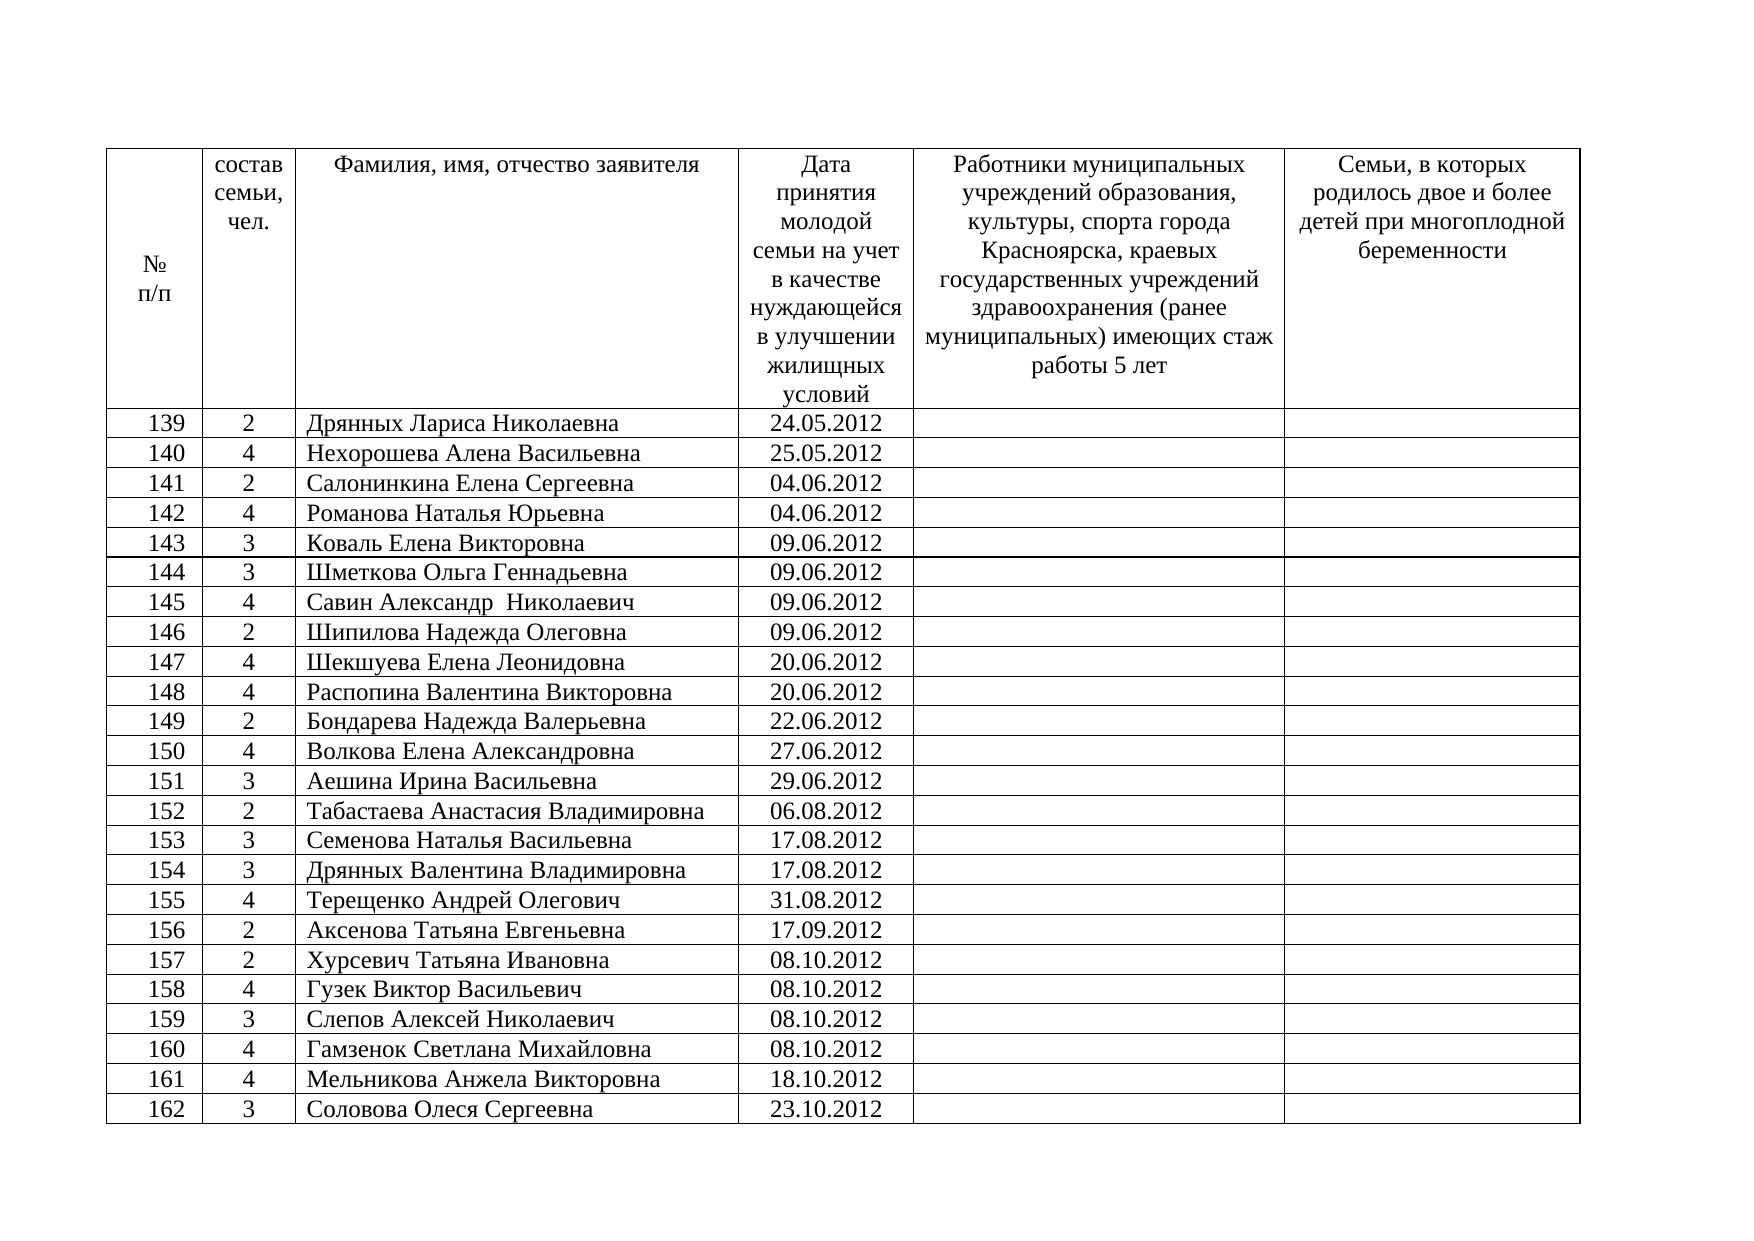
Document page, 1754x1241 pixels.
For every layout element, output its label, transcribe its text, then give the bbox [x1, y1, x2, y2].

table_cell [107, 1034, 202, 1063]
table_cell [914, 736, 1284, 765]
table_cell [1285, 736, 1579, 765]
table_cell [914, 855, 1284, 884]
table_cell 31.08.2012 [739, 885, 913, 914]
table_cell [107, 975, 202, 1003]
table_cell [1285, 677, 1579, 705]
table_cell 4 [203, 498, 295, 527]
table_cell 3 [203, 1004, 295, 1033]
table_cell [107, 855, 202, 884]
table_cell Волкова Елена Александровна [296, 736, 738, 765]
table_cell 18.10.2012 [739, 1064, 913, 1093]
table_cell 4 [203, 677, 295, 705]
table_cell Коваль Елена Викторовна [296, 528, 738, 556]
table_cell 2 [203, 409, 295, 437]
table_cell [1285, 766, 1579, 795]
table_cell 2 [203, 706, 295, 735]
table_cell [914, 915, 1284, 944]
table_cell [914, 706, 1284, 735]
table_cell 25.05.2012 [739, 438, 913, 467]
table_cell [1285, 558, 1579, 586]
table_cell [914, 796, 1284, 824]
table_header Семьи, в которых родилось двое и более детей при многоплодной беременности [1285, 149, 1579, 407]
table_cell [914, 409, 1284, 437]
table_cell 3 [203, 1094, 295, 1122]
table_header Дата принятия молодой семьи на учет в качестве нуждающейся в улучшении жилищных условий [739, 149, 913, 407]
table_cell [914, 945, 1284, 973]
table_cell 04.06.2012 [739, 468, 913, 497]
table_cell [914, 1034, 1284, 1063]
table_cell [1285, 1094, 1579, 1122]
table_cell Терещенко Андрей Олегович [296, 885, 738, 914]
table_cell [107, 558, 202, 586]
table_cell Слепов Алексей Николаевич [296, 1004, 738, 1033]
table_cell Гамзенок Светлана Михайловна [296, 1034, 738, 1063]
table_header Фамилия, имя, отчество заявителя [296, 149, 738, 407]
table_cell [914, 617, 1284, 646]
table_cell [107, 617, 202, 646]
table_cell 4 [203, 975, 295, 1003]
table_cell [1285, 528, 1579, 556]
table_cell [1285, 587, 1579, 616]
table_cell 2 [203, 468, 295, 497]
table_cell 3 [203, 558, 295, 586]
table_cell Дрянных Лариса Николаевна [296, 409, 738, 437]
table_cell 17.08.2012 [739, 855, 913, 884]
table_header Работники муниципальных учреждений образования, культуры, спорта города Красноярска, краевых государственных учреждений здравоохранения (ранее муниципальных) имеющих стаж работы 5 лет [914, 149, 1284, 407]
table_cell [107, 766, 202, 795]
table_cell Шипилова Надежда Олеговна [296, 617, 738, 646]
table_cell 24.05.2012 [739, 409, 913, 437]
table_cell 4 [203, 736, 295, 765]
table_cell [914, 975, 1284, 1003]
table_cell [107, 945, 202, 973]
table_cell [914, 1004, 1284, 1033]
table_cell Салонинкина Елена Сергеевна [296, 468, 738, 497]
table_cell 09.06.2012 [739, 558, 913, 586]
table_cell [914, 498, 1284, 527]
table_cell Семенова Наталья Васильевна [296, 826, 738, 854]
table_cell [914, 558, 1284, 586]
table_cell 3 [203, 766, 295, 795]
table_cell 20.06.2012 [739, 677, 913, 705]
table_cell [107, 796, 202, 824]
table_cell [914, 438, 1284, 467]
table_cell 4 [203, 438, 295, 467]
table_cell [107, 885, 202, 914]
table_cell 08.10.2012 [739, 945, 913, 973]
table_cell [1285, 915, 1579, 944]
table_cell [1285, 1034, 1579, 1063]
table_cell [1285, 975, 1579, 1003]
table_cell 2 [203, 617, 295, 646]
table_cell Соловова Олеся Сергеевна [296, 1094, 738, 1122]
table_cell 17.08.2012 [739, 826, 913, 854]
table_cell [1285, 647, 1579, 676]
table_cell [107, 647, 202, 676]
table_cell [914, 1094, 1284, 1122]
table_cell 09.06.2012 [739, 528, 913, 556]
table_cell Аксенова Татьяна Евгеньевна [296, 915, 738, 944]
table_cell [914, 826, 1284, 854]
table_cell 4 [203, 647, 295, 676]
table_header № п/п [107, 149, 202, 407]
table_cell 27.06.2012 [739, 736, 913, 765]
table_cell 09.06.2012 [739, 617, 913, 646]
table_cell [107, 1094, 202, 1122]
table_cell 3 [203, 855, 295, 884]
table_cell Хурсевич Татьяна Ивановна [296, 945, 738, 973]
table_cell Шметкова Ольга Геннадьевна [296, 558, 738, 586]
table_cell 08.10.2012 [739, 975, 913, 1003]
table_cell [1285, 855, 1579, 884]
table_cell [107, 498, 202, 527]
table_cell 2 [203, 945, 295, 973]
table_cell 08.10.2012 [739, 1004, 913, 1033]
table_cell Савин Александр Николаевич [296, 587, 738, 616]
table_cell [107, 528, 202, 556]
table_cell Бондарева Надежда Валерьевна [296, 706, 738, 735]
table_cell [1285, 468, 1579, 497]
table_cell 29.06.2012 [739, 766, 913, 795]
table_cell [1285, 706, 1579, 735]
table_cell [1285, 826, 1579, 854]
table_cell Мельникова Анжела Викторовна [296, 1064, 738, 1093]
table_cell [1285, 1064, 1579, 1093]
table_cell [914, 468, 1284, 497]
table_cell 3 [203, 826, 295, 854]
table_cell 20.06.2012 [739, 647, 913, 676]
table_cell Аешина Ирина Васильевна [296, 766, 738, 795]
table_cell [914, 885, 1284, 914]
table_cell [914, 677, 1284, 705]
table_cell 17.09.2012 [739, 915, 913, 944]
table_cell [1285, 438, 1579, 467]
table_cell 09.06.2012 [739, 587, 913, 616]
table_cell [107, 1064, 202, 1093]
table_cell Гузек Виктор Васильевич [296, 975, 738, 1003]
table_cell [107, 409, 202, 437]
table_cell [1285, 1004, 1579, 1033]
table_cell 04.06.2012 [739, 498, 913, 527]
table_cell [107, 587, 202, 616]
table_cell [914, 528, 1284, 556]
table_cell Распопина Валентина Викторовна [296, 677, 738, 705]
table_cell [1285, 796, 1579, 824]
table_cell Табастаева Анастасия Владимировна [296, 796, 738, 824]
table_header состав семьи, чел. [203, 149, 295, 407]
table_cell Романова Наталья Юрьевна [296, 498, 738, 527]
table_cell [107, 468, 202, 497]
table_cell 23.10.2012 [739, 1094, 913, 1122]
table_cell [1285, 617, 1579, 646]
table_cell [107, 915, 202, 944]
table_cell [914, 647, 1284, 676]
table_cell 2 [203, 915, 295, 944]
table_cell [107, 677, 202, 705]
table_cell 08.10.2012 [739, 1034, 913, 1063]
table_cell [914, 766, 1284, 795]
table_cell [107, 826, 202, 854]
table_cell Нехорошева Алена Васильевна [296, 438, 738, 467]
table_cell Шекшуева Елена Леонидовна [296, 647, 738, 676]
table_cell [107, 438, 202, 467]
table_cell 22.06.2012 [739, 706, 913, 735]
table_cell 4 [203, 885, 295, 914]
table_cell [1285, 409, 1579, 437]
table_cell 2 [203, 796, 295, 824]
table_cell 3 [203, 528, 295, 556]
table_cell [914, 587, 1284, 616]
table_cell [107, 736, 202, 765]
table_cell 4 [203, 1034, 295, 1063]
table_cell [107, 1004, 202, 1033]
table_cell [1285, 498, 1579, 527]
table_cell [1285, 885, 1579, 914]
table_cell 4 [203, 1064, 295, 1093]
table_cell [914, 1064, 1284, 1093]
table_cell 06.08.2012 [739, 796, 913, 824]
table_cell [107, 706, 202, 735]
table_cell Дрянных Валентина Владимировна [296, 855, 738, 884]
table_cell [1285, 945, 1579, 973]
table_cell 4 [203, 587, 295, 616]
